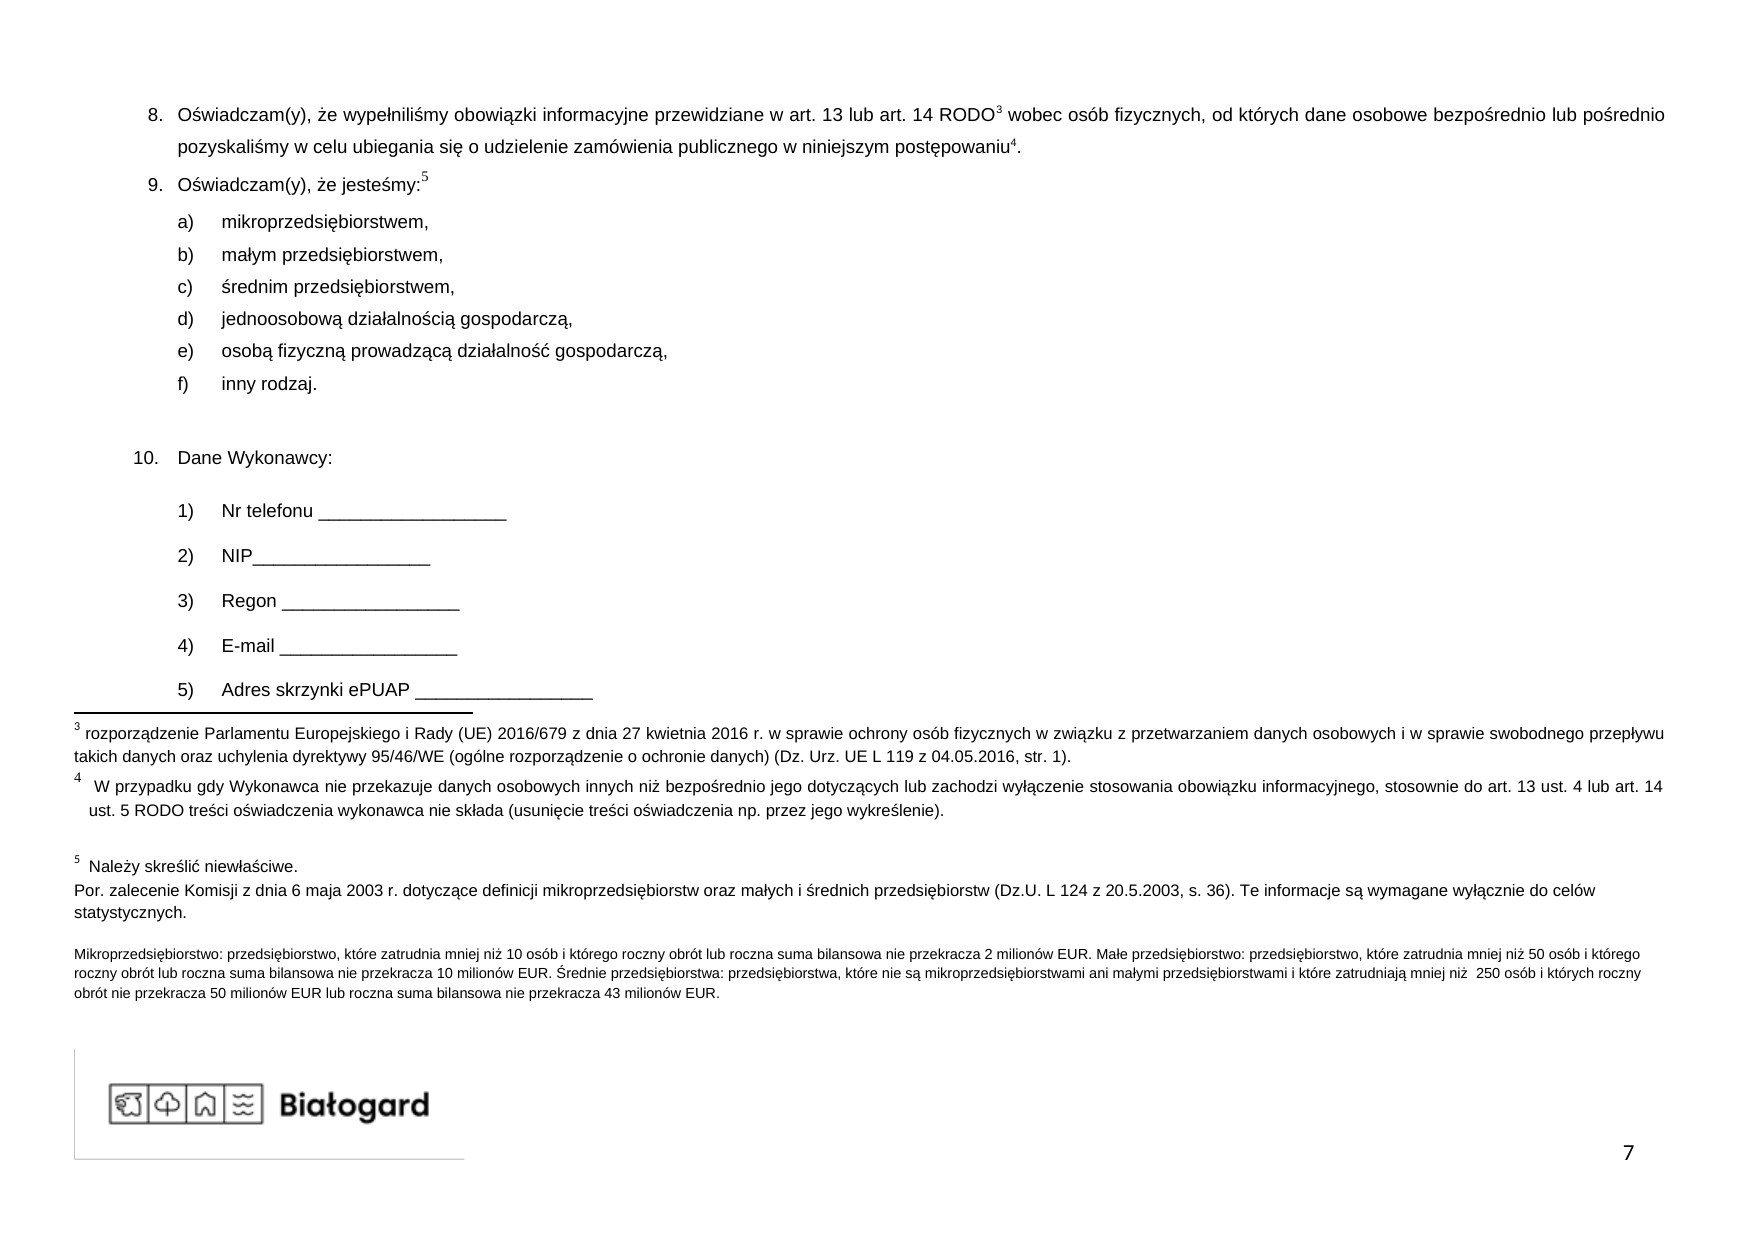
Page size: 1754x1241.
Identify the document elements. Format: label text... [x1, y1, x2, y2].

list Oświadczam(y), że jesteśmy: [148, 168, 1665, 197]
list jednoosobową działalnością gospodarczą, [133, 308, 1665, 329]
list mikroprzedsiębiorstwem, [133, 211, 1665, 233]
list Regon _________________ [74, 589, 1665, 611]
list Adres skrzynki ePUAP _________________ [74, 679, 1665, 701]
list Oświadczam(y), że wypełniliśmy obowiązki informacyjne przewidziane w art. 13 lub art. 14 RODO wobec osób fizycznych, od których dane osobowe bezpośrednio lub pośrednio pozyskaliśmy w celu ubiegania się o udzielenie zamówienia publicznego w niniejszym postępowaniu. [148, 103, 1665, 157]
list Nr telefonu __________________ [74, 500, 1665, 522]
list osobą fizyczną prowadzącą działalność gospodarczą, [133, 340, 1665, 362]
picture [73, 1049, 465, 1161]
list średnim przedsiębiorstwem, [133, 276, 1665, 297]
list Dane Wykonawcy: [133, 447, 1665, 468]
list małym przedsiębiorstwem, [133, 243, 1665, 265]
list inny rodzaj. [133, 373, 1665, 394]
list NIP_________________ [74, 545, 1665, 566]
list E-mail _________________ [74, 634, 1665, 656]
